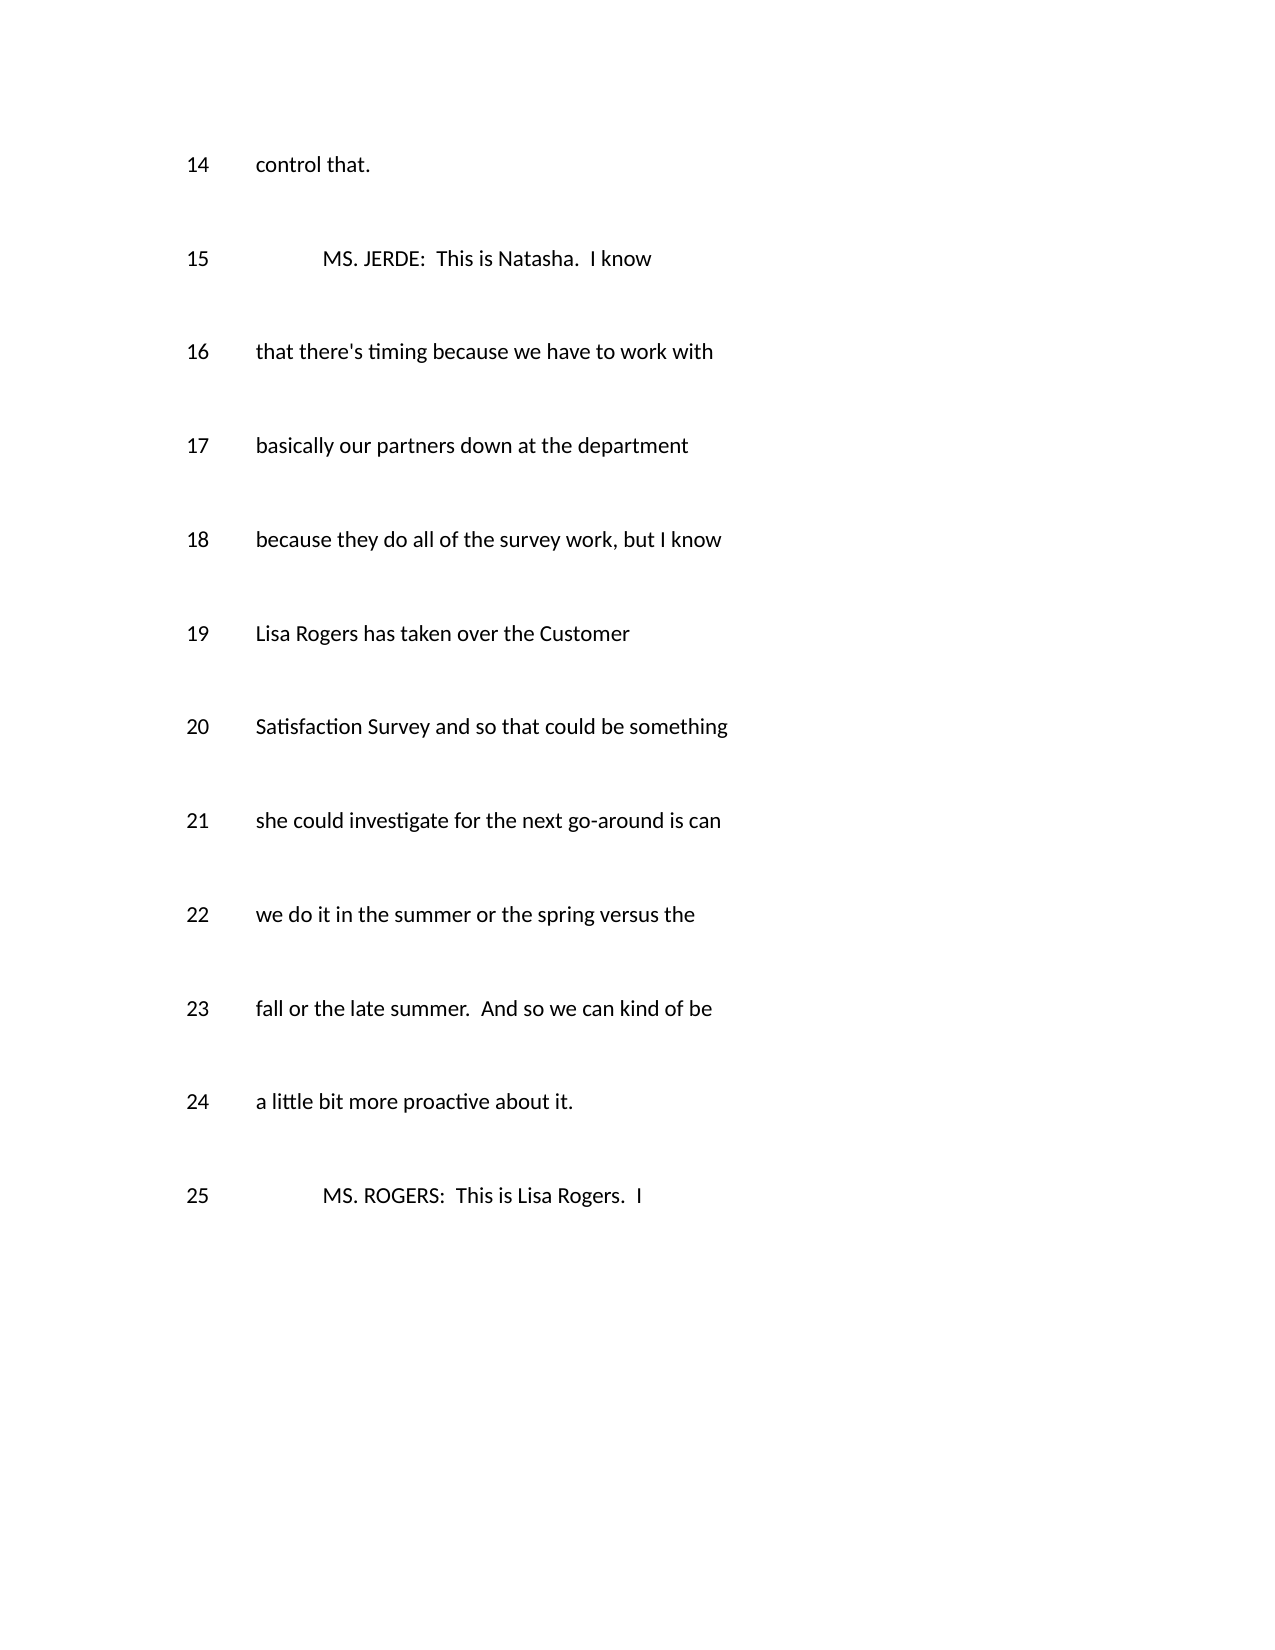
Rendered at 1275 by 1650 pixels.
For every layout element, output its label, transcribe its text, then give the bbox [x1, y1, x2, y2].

text 17 basically our partners down at the department [150, 431, 1125, 459]
text 21 she could investigate for the next go-around is can [150, 806, 1125, 834]
text 18 because they do all of the survey work, but I know [150, 525, 1125, 553]
text 14 control that. [150, 150, 1125, 178]
text 20 Satisfaction Survey and so that could be something [150, 712, 1125, 741]
text 19 Lisa Rogers has taken over the Customer [150, 619, 1125, 647]
text 16 that there's timing because we have to work with [150, 337, 1125, 366]
text 25 MS. ROGERS: This is Lisa Rogers. I [150, 1181, 1125, 1209]
text 22 we do it in the summer or the spring versus the [150, 900, 1125, 928]
text 24 a little bit more proactive about it. [150, 1087, 1125, 1116]
text 23 fall or the late summer. And so we can kind of be [150, 994, 1125, 1022]
text 15 MS. JERDE: This is Natasha. I know [150, 244, 1125, 272]
